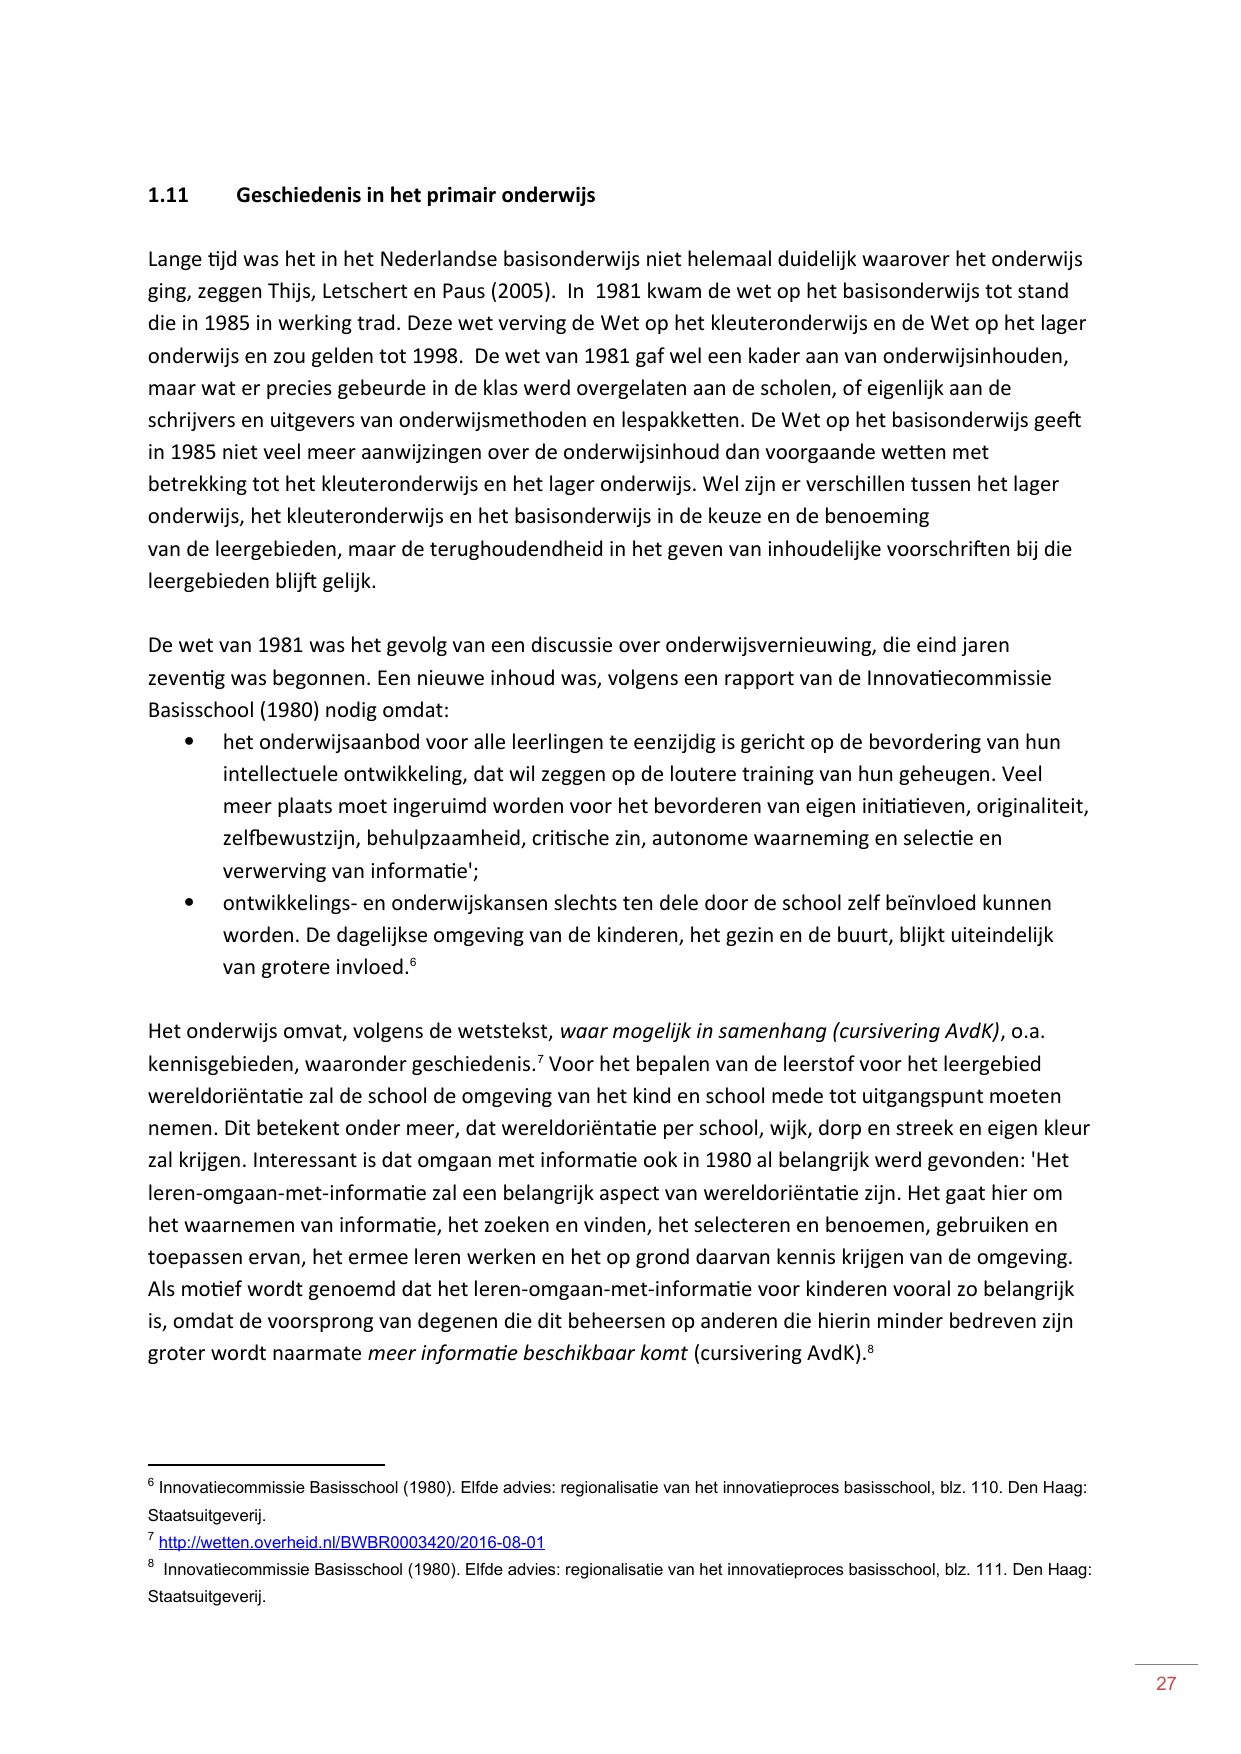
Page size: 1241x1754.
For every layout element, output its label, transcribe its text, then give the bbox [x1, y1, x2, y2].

text Het onderwijs omvat, volgens de wetstekst, waar mogelijk in samenhang (cursivering AvdK), o.a. kennisgebieden, waaronder geschiedenis. Voor het bepalen van de leerstof voor het leergebied wereldoriëntatie zal de school de omgeving van het kind en school mede tot uitgangspunt moeten nemen. Dit betekent onder meer, dat wereldoriëntatie per school, wijk, dorp en streek en eigen kleur zal krijgen. Interessant is dat omgaan met informatie ook in 1980 al belangrijk werd gevonden: 'Het leren-omgaan-met-informatie zal een belangrijk aspect van wereldoriëntatie zijn. Het gaat hier om het waarnemen van informatie, het zoeken en vinden, het selecteren en benoemen, gebruiken en toepassen ervan, het ermee leren werken en het op grond daarvan kennis krijgen van de omgeving. Als motief wordt genoemd dat het leren-omgaan-met-informatie voor kinderen vooral zo belangrijk is, omdat de voorsprong van degenen die dit beheersen op anderen die hierin minder bedreven zijn groter wordt naarmate meer informatie beschikbaar komt (cursivering AvdK). [148, 1017, 1093, 1367]
text De wet van 1981 was het gevolg van een discussie over onderwijsvernieuwing, die eind jaren zeventig was begonnen. Een nieuwe inhoud was, volgens een rapport van de Innovatiecommissie Basisschool (1980) nodig omdat: [148, 630, 1093, 723]
list het onderwijsaanbod voor alle leerlingen te eenzijdig is gericht op de bevordering van hun intellectuele ontwikkeling, dat wil zeggen op de loutere training van hun geheugen. Veel meer plaats moet ingeruimd worden voor het bevorderen van eigen initiatieven, originaliteit, zelfbewustzijn, behulpzaamheid, critische zin, autonome waarneming en selectie en verwerving van informatie'; [185, 727, 1093, 884]
text Lange tijd was het in het Nederlandse basisonderwijs niet helemaal duidelijk waarover het onderwijs ging, zeggen Thijs, Letschert en Paus (2005). In 1981 kwam de wet op het basisonderwijs tot stand die in 1985 in werking trad. Deze wet verving de Wet op het kleuteronderwijs en de Wet op het lager onderwijs en zou gelden tot 1998. De wet van 1981 gaf wel een kader aan van onderwijsinhouden, maar wat er precies gebeurde in de klas werd overgelaten aan de scholen, of eigenlijk aan de schrijvers en uitgevers van onderwijsmethoden en lespakketten. De Wet op het basisonderwijs geeft in 1985 niet veel meer aanwijzingen over de onderwijsinhoud dan voorgaande wetten met betrekking tot het kleuteronderwijs en het lager onderwijs. Wel zijn er verschillen tussen het lager onderwijs, het kleuteronderwijs en het basisonderwijs in de keuze en de benoeming [148, 244, 1093, 530]
subtitle Geschiedenis in het primair onderwijs [148, 180, 1093, 208]
text van de leergebieden, maar de terughoudendheid in het geven van inhoudelijke voorschriften bij die leergebieden blijft gelijk. [148, 534, 1093, 594]
list ontwikkelings- en onderwijskansen slechts ten dele door de school zelf beïnvloed kunnen worden. De dagelijkse omgeving van de kinderen, het gezin en de buurt, blijkt uiteindelijk van grotere invloed. [185, 888, 1093, 980]
